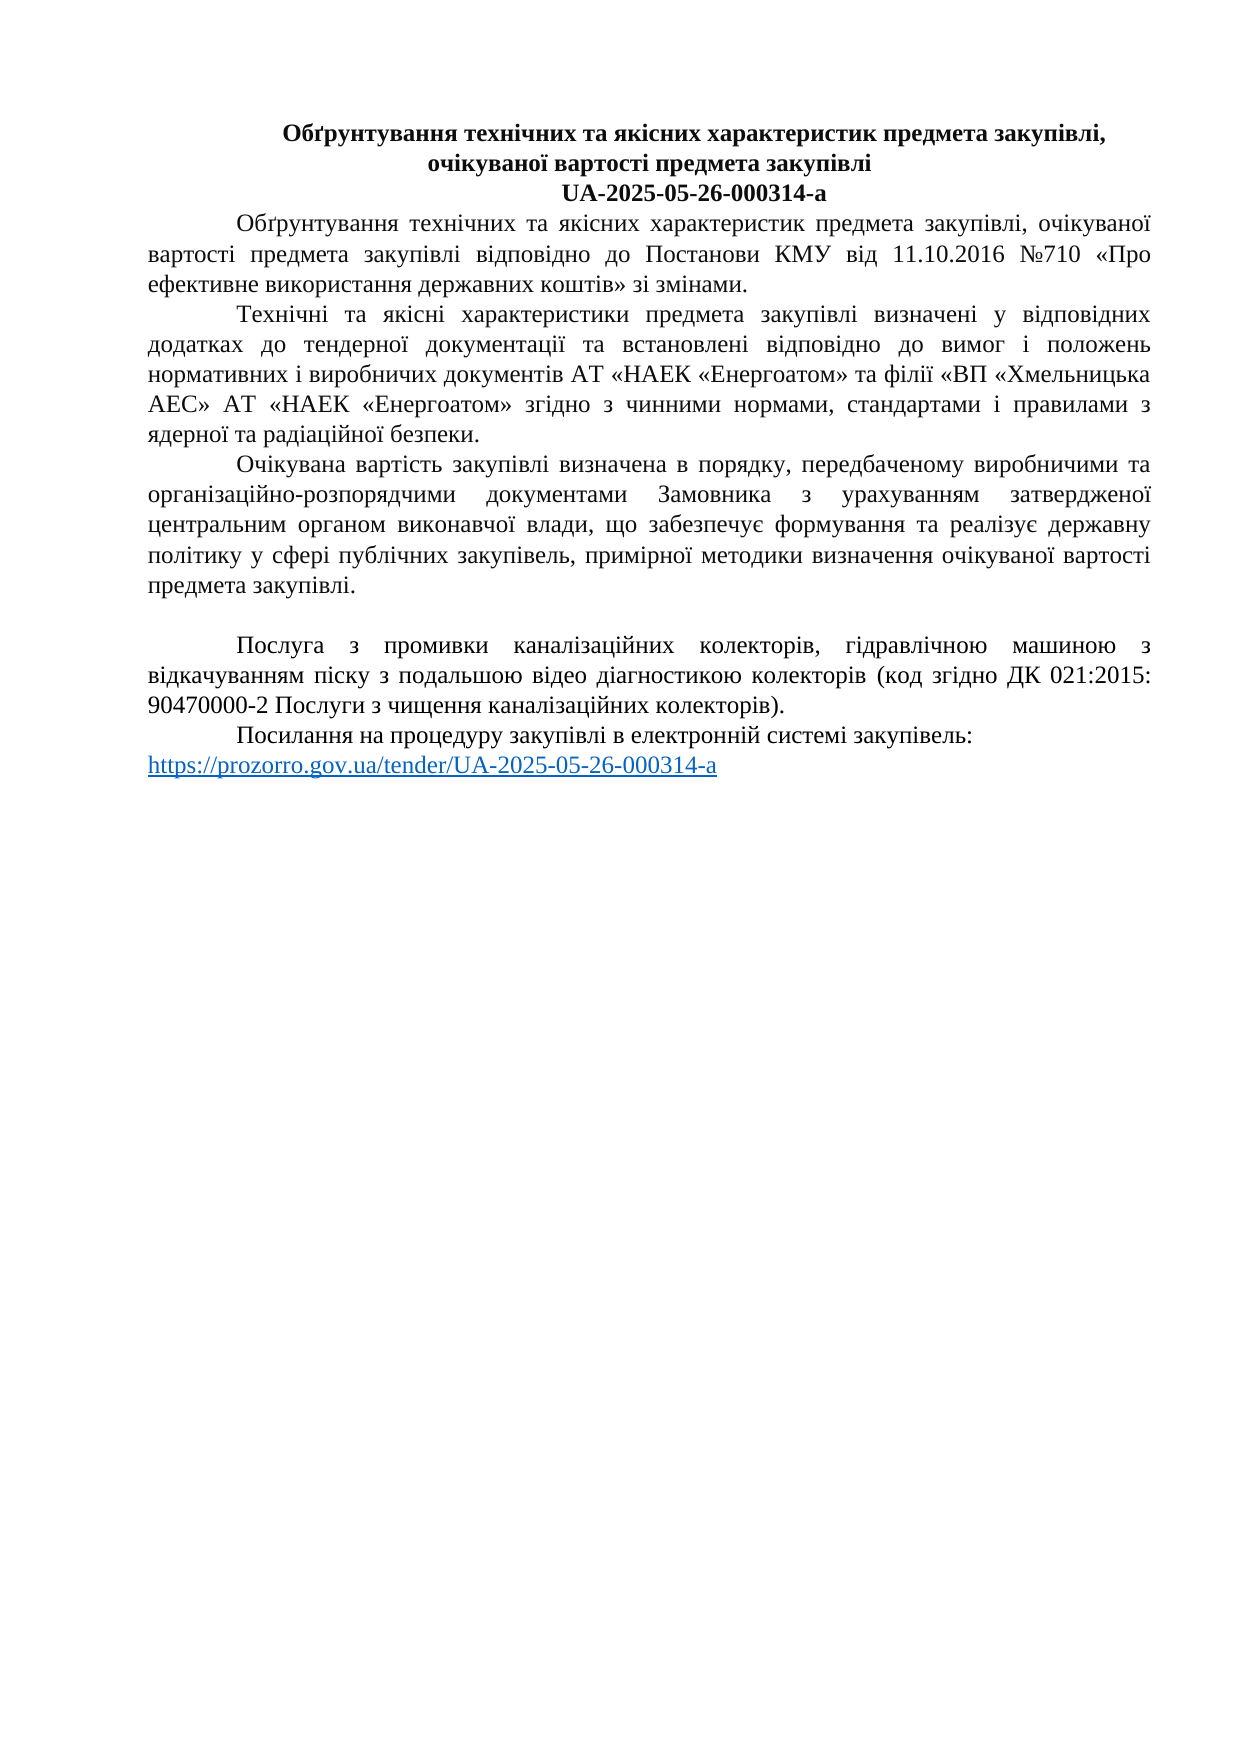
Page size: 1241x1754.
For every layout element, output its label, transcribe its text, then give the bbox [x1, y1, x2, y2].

text Обґрунтування технічних та якісних характеристик предмета закупівлі, очікуваної вартості предмета закупівлі відповідно до Постанови КМУ від 11.10.2016 №710 «Про ефективне використання державних коштів» зі змінами. [148, 208, 1152, 297]
list Посилання на процедуру закупівлі в електронній системі закупівель: [148, 720, 1152, 749]
list Послуга з промивки каналізаційних колекторів, гідравлічною машиною з відкачуванням піску з подальшою відео діагностикою колекторів (код згідно ДК 021:2015: 90470000-2 Послуги з чищення каналізаційних колекторів). [148, 630, 1152, 719]
text Очікувана вартість закупівлі визначена в порядку, передбаченому виробничими та організаційно-розпорядчими документами Замовника з урахуванням затвердженої центральним органом виконавчої влади, що забезпечує формування та реалізує державну політику у сфері публічних закупівель, примірної методики визначення очікуваної вартості предмета закупівлі. [148, 449, 1152, 598]
list https://prozorro.gov.ua/tender/UA-2025-05-26-000314-a [148, 750, 1152, 779]
text Обґрунтування технічних та якісних характеристик предмета закупівлі, очікуваної вартості предмета закупівлі [148, 118, 1152, 177]
text Технічні та якісні характеристики предмета закупівлі визначені у відповідних додатках до тендерної документації та встановлені відповідно до вимог і положень нормативних і виробничих документів АТ «НАЕК «Енергоатом» та філії «ВП «Хмельницька АЕС» АТ «НАЕК «Енергоатом» згідно з чинними нормами, стандартами і правилами з ядерної та радіаційної безпеки. [148, 299, 1152, 448]
text UA-2025-05-26-000314-a [148, 178, 1152, 207]
